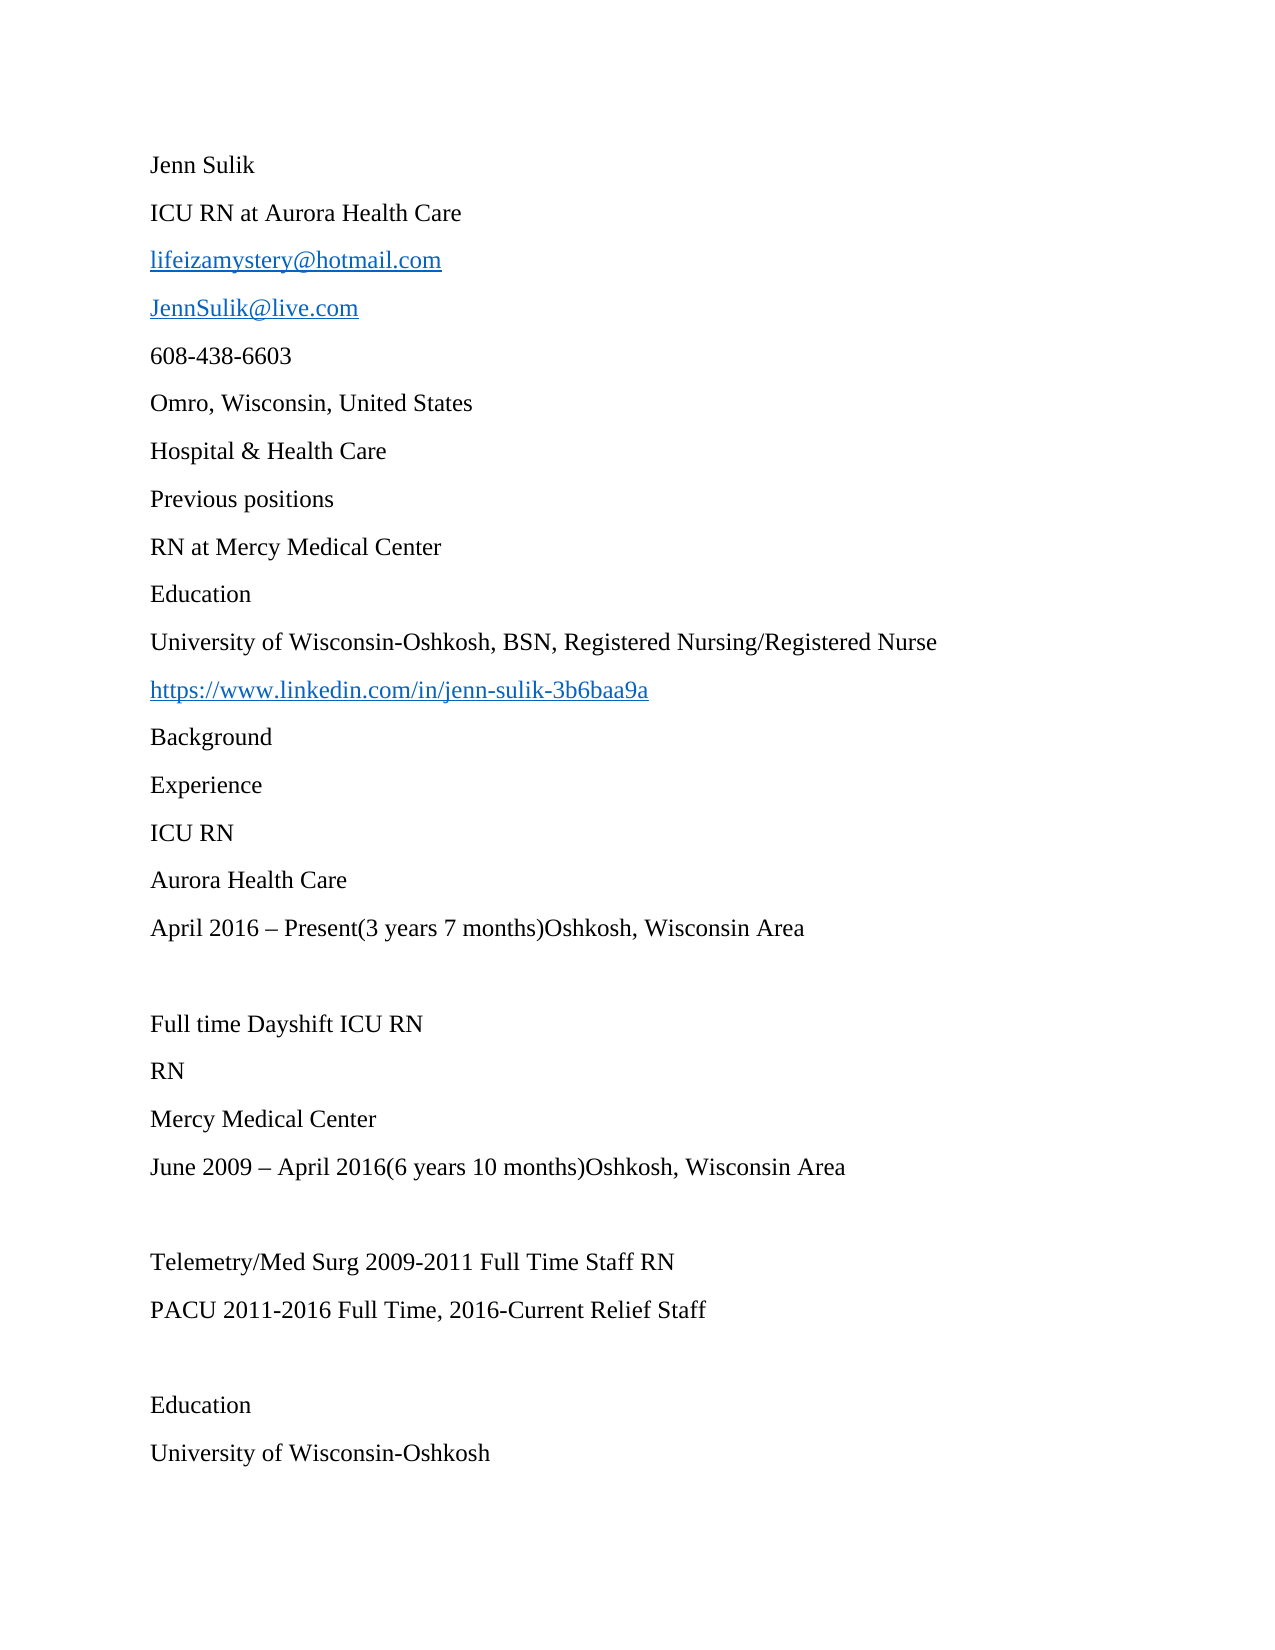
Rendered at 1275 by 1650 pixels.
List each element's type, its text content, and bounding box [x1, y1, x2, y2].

text University of Wisconsin-Oshkosh, BSN, Registered Nursing/Registered Nurse [150, 627, 1125, 656]
text Jenn Sulik [150, 150, 1125, 179]
text Mercy Medical Center [150, 1104, 1125, 1133]
text Experience [150, 770, 1125, 799]
text 608-438-6603 [150, 341, 1125, 369]
text RN at Mercy Medical Center [150, 532, 1125, 560]
text Hospital & Health Care [150, 436, 1125, 465]
text Telemetry/Med Surg 2009-2011 Full Time Staff RN [150, 1247, 1125, 1276]
text RN [150, 1056, 1125, 1085]
text PACU 2011-2016 Full Time, 2016-Current Relief Staff [150, 1295, 1125, 1324]
text Education [150, 579, 1125, 608]
text Aurora Health Care [150, 866, 1125, 894]
text JennSulik@live.com [150, 293, 1125, 322]
text April 2016 – Present(3 years 7 months)Oshkosh, Wisconsin Area [150, 913, 1125, 942]
text Full time Dayshift ICU RN [150, 1009, 1125, 1037]
text ICU RN [150, 818, 1125, 847]
text Omro, Wisconsin, United States [150, 388, 1125, 417]
text Previous positions [150, 484, 1125, 513]
text June 2009 – April 2016(6 years 10 months)Oshkosh, Wisconsin Area [150, 1152, 1125, 1181]
text Background [150, 722, 1125, 751]
text lifeizamystery@hotmail.com [150, 245, 1125, 274]
text https://www.linkedin.com/in/jenn-sulik-3b6baa9a [150, 675, 1125, 703]
text ICU RN at Aurora Health Care [150, 198, 1125, 226]
text Education [150, 1390, 1125, 1419]
text University of Wisconsin-Oshkosh [150, 1438, 1125, 1467]
